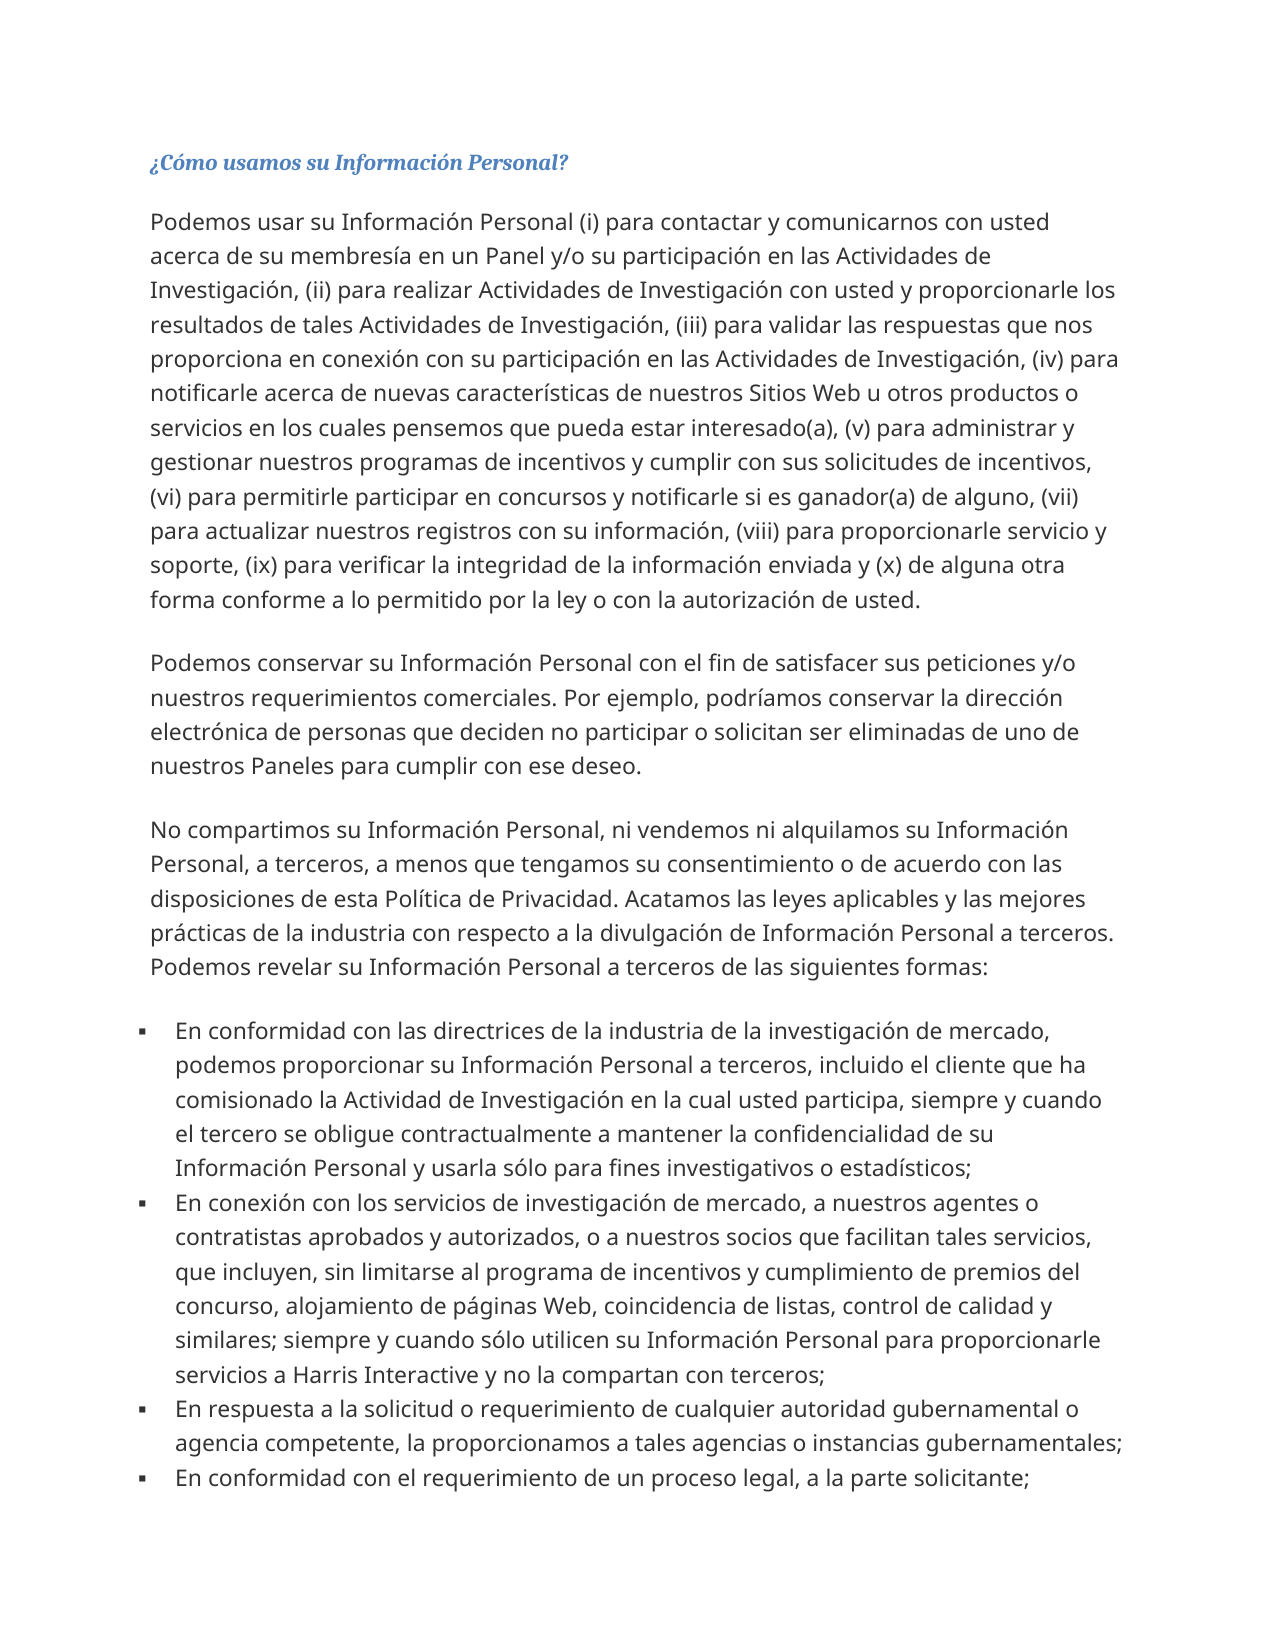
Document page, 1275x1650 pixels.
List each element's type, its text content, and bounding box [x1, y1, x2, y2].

list En respuesta a la solicitud o requerimiento de cualquier autoridad gubernamental o agencia competente, la proporcionamos a tales agencias o instancias gubernamentales; [137, 1393, 1125, 1459]
text No compartimos su Información Personal, ni vendemos ni alquilamos su Información Personal, a terceros, a menos que tengamos su consentimiento o de acuerdo con las disposiciones de esta Política de Privacidad. Acatamos las leyes aplicables y las mejores prácticas de la industria con respecto a la divulgación de Información Personal a terceros. Podemos revelar su Información Personal a terceros de las siguientes formas: [150, 814, 1125, 983]
subtitle ¿Cómo usamos su Información Personal? [150, 150, 1125, 176]
list En conformidad con las directrices de la industria de la investigación de mercado, podemos proporcionar su Información Personal a terceros, incluido el cliente que ha comisionado la Actividad de Investigación en la cual usted participa, siempre y cuando el tercero se obligue contractualmente a mantener la confidencialidad de su Información Personal y usarla sólo para fines investigativos o estadísticos; [137, 1015, 1125, 1184]
text Podemos conservar su Información Personal con el fin de satisfacer sus peticiones y/o nuestros requerimientos comerciales. Por ejemplo, podríamos conservar la dirección electrónica de personas que deciden no participar o solicitan ser eliminadas de uno de nuestros Paneles para cumplir con ese deseo. [150, 647, 1125, 782]
list En conformidad con el requerimiento de un proceso legal, a la parte solicitante; [137, 1462, 1125, 1493]
list En conexión con los servicios de investigación de mercado, a nuestros agentes o contratistas aprobados y autorizados, o a nuestros socios que facilitan tales servicios, que incluyen, sin limitarse al programa de incentivos y cumplimiento de premios del concurso, alojamiento de páginas Web, coincidencia de listas, control de calidad y similares; siempre y cuando sólo utilicen su Información Personal para proporcionarle servicios a Harris Interactive y no la compartan con terceros; [137, 1187, 1125, 1390]
text Podemos usar su Información Personal (i) para contactar y comunicarnos con usted acerca de su membresía en un Panel y/o su participación en las Actividades de Investigación, (ii) para realizar Actividades de Investigación con usted y proporcionarle los resultados de tales Actividades de Investigación, (iii) para validar las respuestas que nos proporciona en conexión con su participación en las Actividades de Investigación, (iv) para notificarle acerca de nuevas características de nuestros Sitios Web u otros productos o servicios en los cuales pensemos que pueda estar interesado(a), (v) para administrar y gestionar nuestros programas de incentivos y cumplir con sus solicitudes de incentivos, (vi) para permitirle participar en concursos y notificarle si es ganador(a) de alguno, (vii) para actualizar nuestros registros con su información, (viii) para proporcionarle servicio y soporte, (ix) para verificar la integridad de la información enviada y (x) de alguna otra forma conforme a lo permitido por la ley o con la autorización de usted. [150, 206, 1125, 615]
